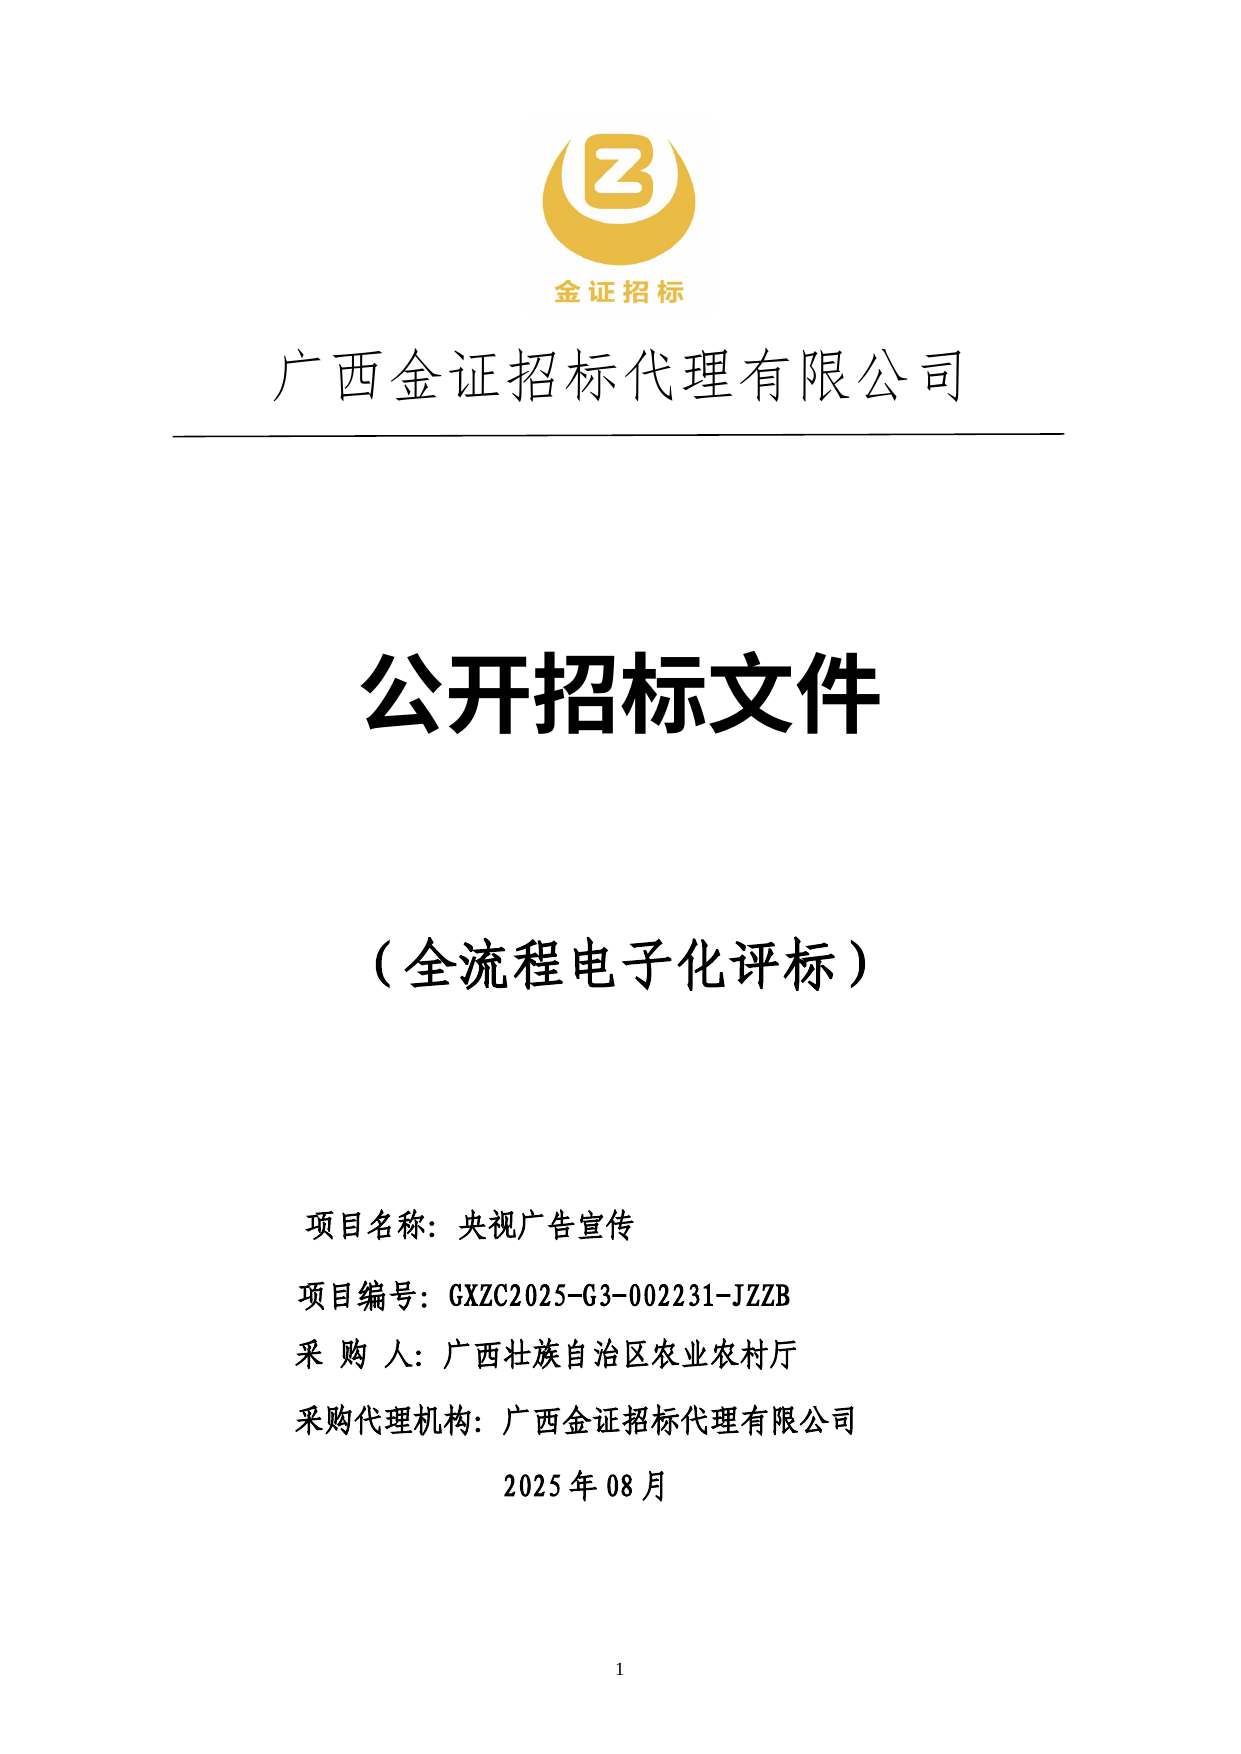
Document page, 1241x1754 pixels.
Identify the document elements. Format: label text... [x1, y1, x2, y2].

text 广西金证招标代理有限公司 [118, 338, 1122, 404]
text （全流程电子化评标） [118, 929, 1122, 991]
text 2025年08月 [118, 1466, 1122, 1501]
text 采 购 人：广西壮族自治区农业农村厅 [118, 1334, 1122, 1369]
text 公开招标文件 [118, 619, 1122, 757]
text 采购代理机构：广西金证招标代理有限公司 [118, 1400, 1122, 1436]
text 项目编号：GXZC2025-G3-002231-JZZB [118, 1275, 1122, 1311]
picture [525, 118, 715, 315]
text 项目名称：央视广告宣传 [304, 1205, 1122, 1240]
